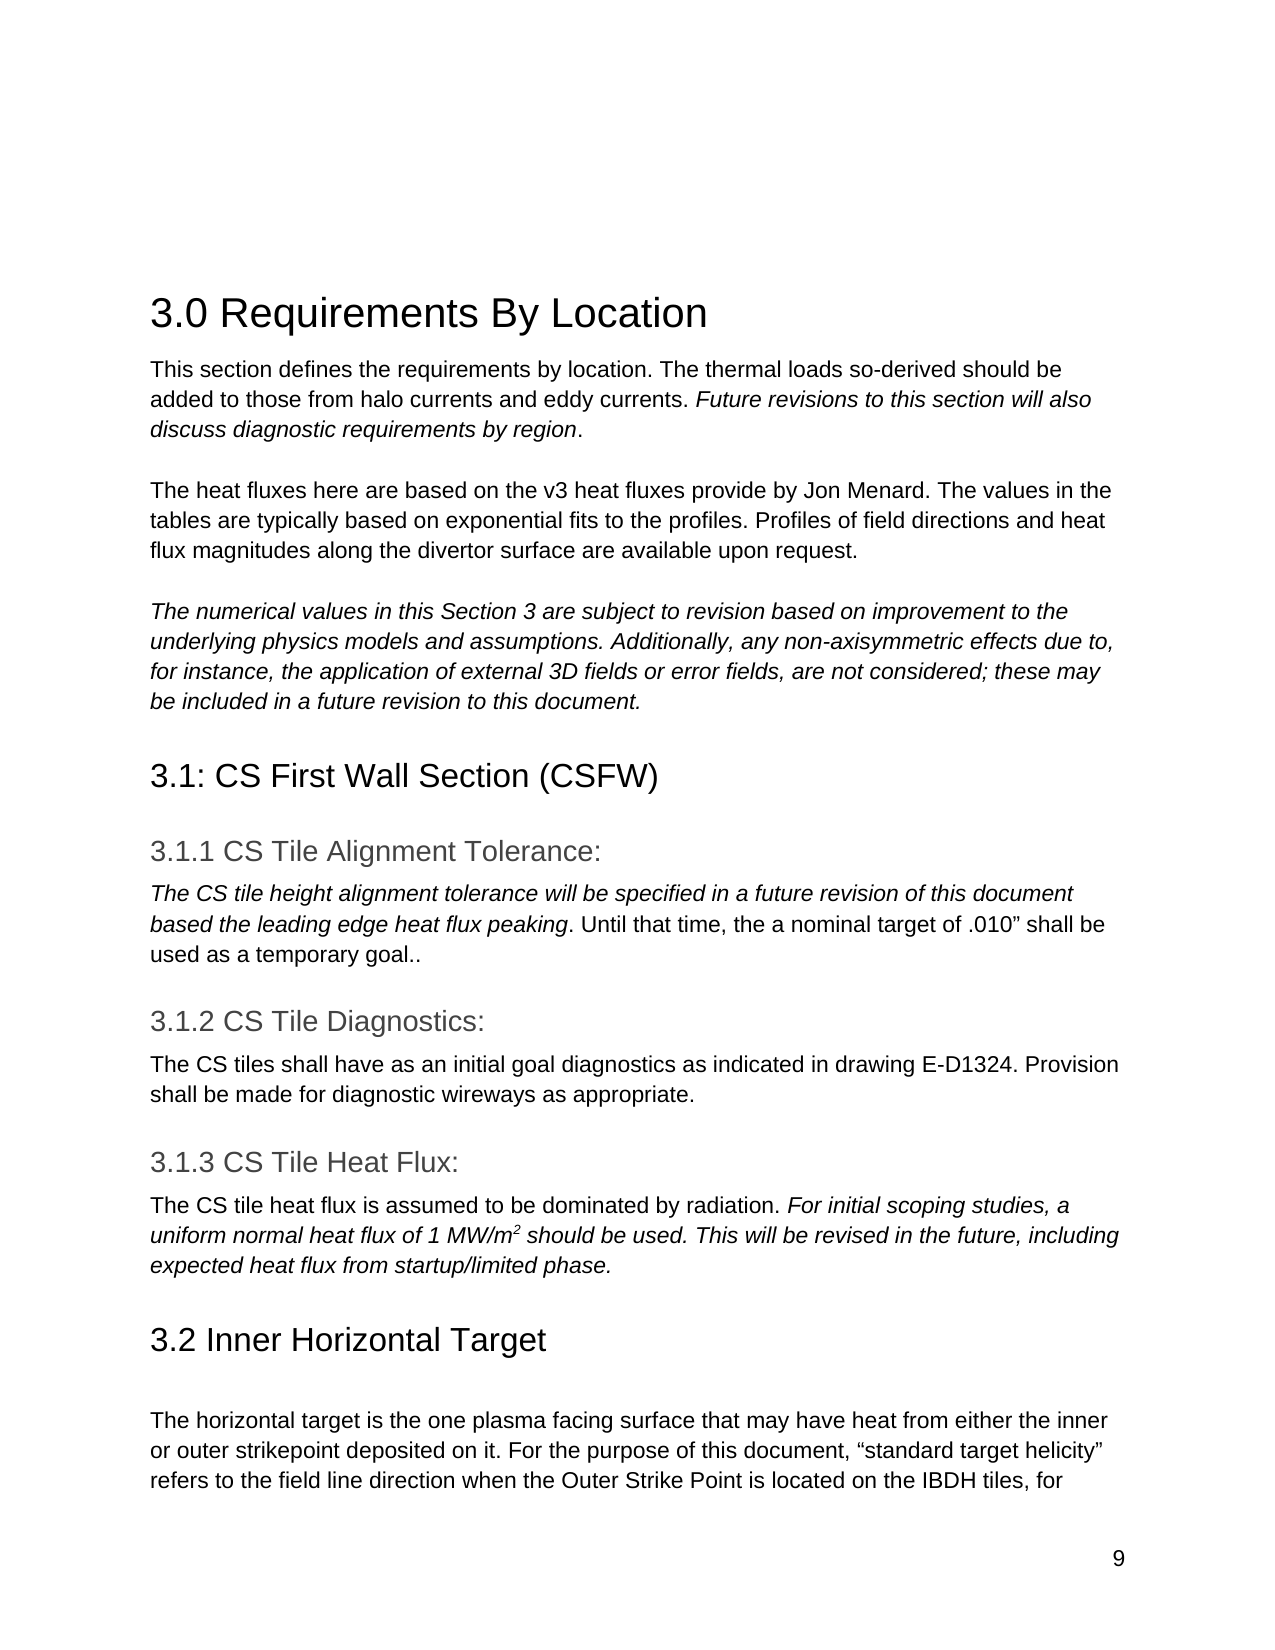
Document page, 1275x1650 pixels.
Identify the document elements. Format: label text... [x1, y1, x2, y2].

text The CS tile heat flux is assumed to be dominated by radiation. For initial scoping studies, a uniform normal heat flux of 1 MW/m2 should be used. This will be revised in the future, including expected heat flux from startup/limited phase. [150, 1192, 1125, 1279]
subtitle 3.2 Inner Horizontal Target [150, 1320, 1125, 1358]
text The CS tiles shall have as an initial goal diagnostics as indicated in drawing E-D1324. Provision shall be made for diagnostic wireways as appropriate. [150, 1051, 1125, 1108]
text This section defines the requirements by location. The thermal loads so-derived should be added to those from halo currents and eddy currents. Future revisions to this section will also discuss diagnostic requirements by region. [150, 356, 1125, 443]
subtitle 3.1.2 CS Tile Diagnostics: [150, 1004, 1125, 1038]
subtitle 3.1: CS First Wall Section (CSFW) [150, 756, 1125, 794]
subtitle 3.1.3 CS Tile Heat Flux: [150, 1145, 1125, 1178]
subtitle 3.1.1 CS Tile Alignment Tolerance: [150, 833, 1125, 867]
text The CS tile height alignment tolerance will be specified in a future revision of this document based the leading edge heat flux peaking. Until that time, the a nominal target of .010” shall be used as a temporary goal.. [150, 880, 1125, 967]
text The heat fluxes here are based on the v3 heat fluxes provide by Jon Menard. The values in the tables are typically based on exponential fits to the profiles. Profiles of field directions and heat flux magnitudes along the divertor surface are available upon request. [150, 477, 1125, 564]
text The numerical values in this Section 3 are subject to revision based on improvement to the underlying physics models and assumptions. Additionally, any non-axisymmetric effects due to, for instance, the application of external 3D fields or error fields, are not considered; these may be included in a future revision to this document. [150, 598, 1125, 715]
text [150, 1407, 1125, 1494]
subtitle 3.0 Requirements By Location [150, 288, 1125, 336]
